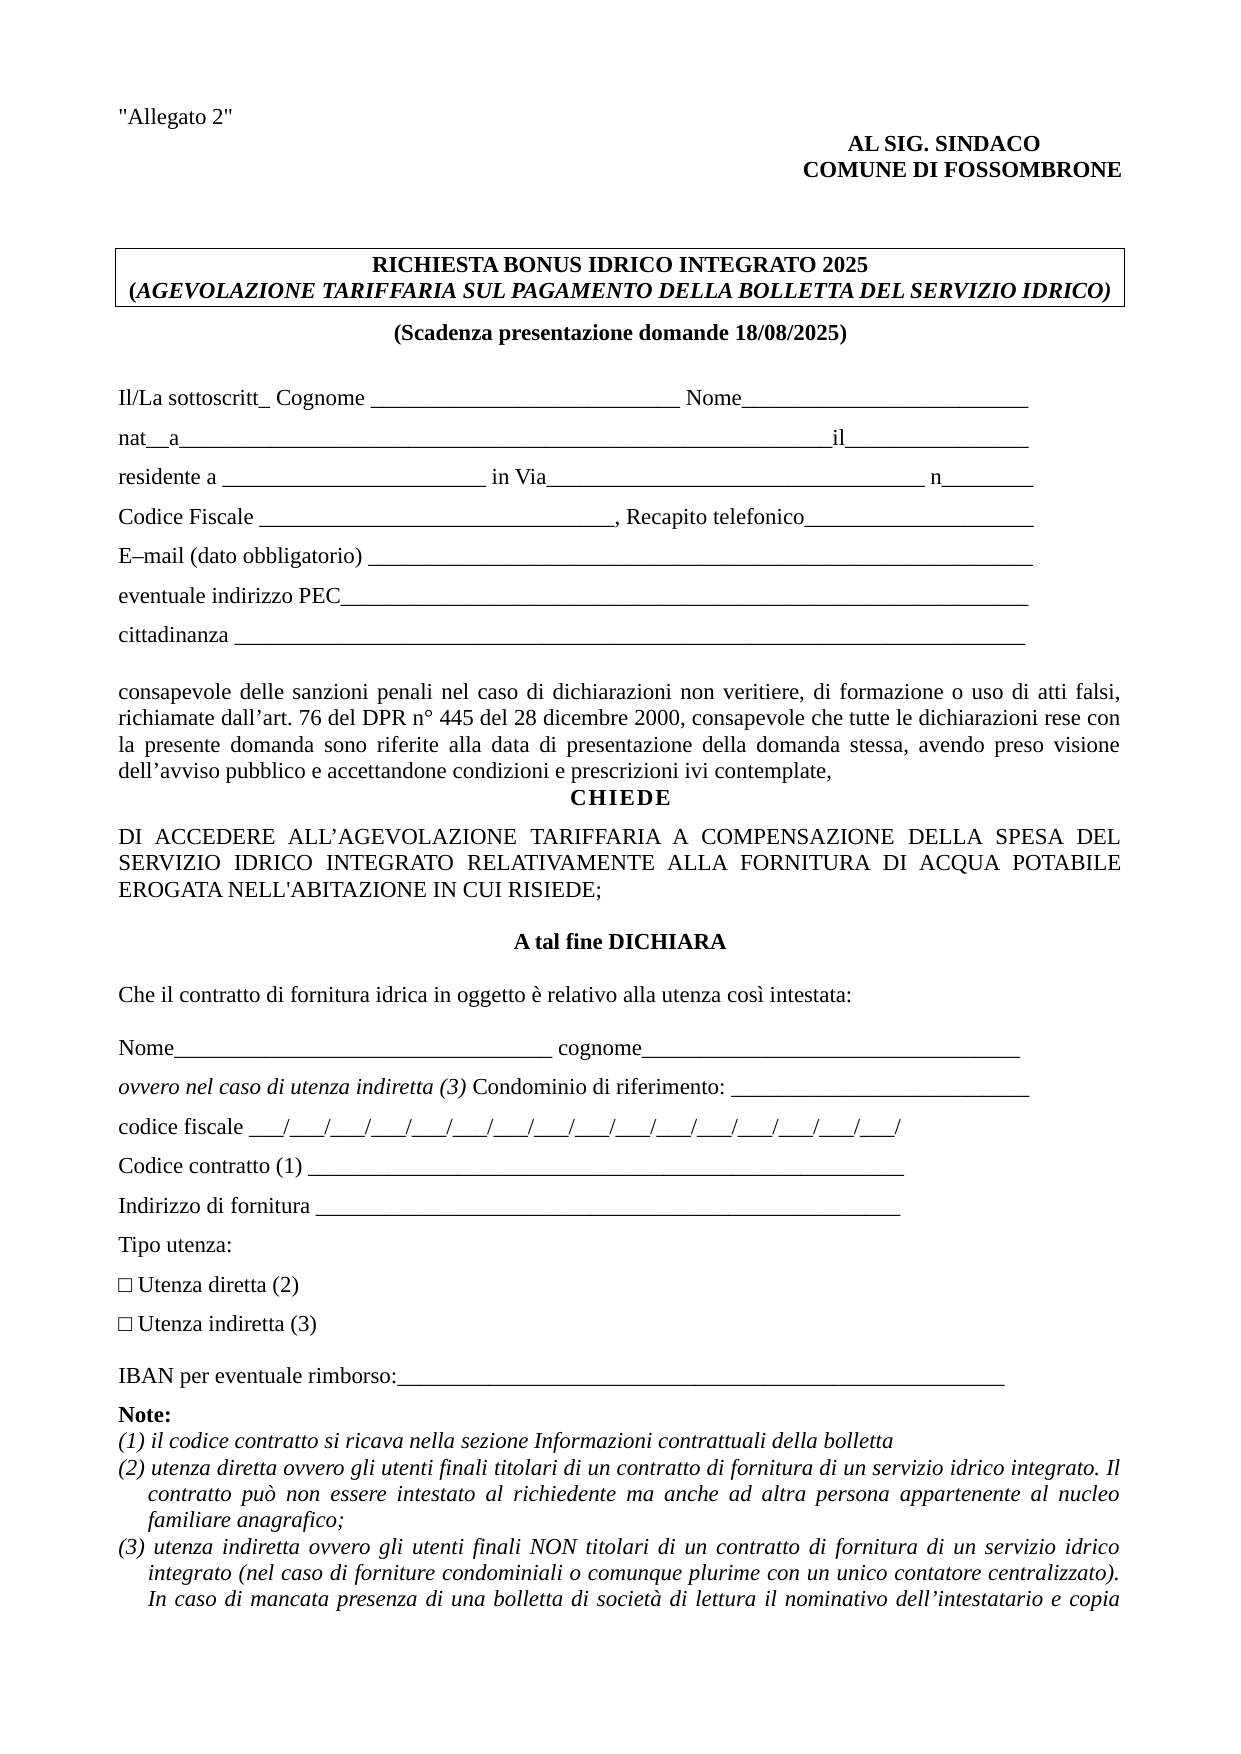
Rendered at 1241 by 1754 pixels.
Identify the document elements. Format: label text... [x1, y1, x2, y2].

text ovvero nel caso di utenza indiretta (3) Condominio di riferimento: __________________________ [118, 1073, 1122, 1100]
text □ Utenza diretta (2) [118, 1271, 1122, 1297]
text □ Utenza indiretta (3) [118, 1310, 1122, 1337]
text residente a _______________________ in Via_________________________________ n________ [118, 463, 1122, 490]
text RICHIESTa bonus IDRICO INTEGRATO 2025 [116, 249, 1124, 274]
text (AGEVOLAZIONE TARIFFARIA SUL PAGAMENTO DELLA BOLLETTA DEL SERVIZIO IDRICO) [116, 274, 1124, 306]
text COMUNE DI FOSSOMBRONE [118, 156, 1122, 182]
text Codice contratto (1) ____________________________________________________ [118, 1152, 1122, 1179]
text (Scadenza presentazione domande 18/08/2025) [118, 319, 1122, 346]
text Che il contratto di fornitura idrica in oggetto è relativo alla utenza così intestata: [118, 981, 1122, 1007]
text E–mail (dato obbligatorio) __________________________________________________________ [118, 542, 1122, 569]
text AL SIG. SINDACO [118, 130, 1122, 156]
text CHIEDE [118, 783, 1122, 810]
text eventuale indirizzo PEC____________________________________________________________ [118, 582, 1122, 608]
text IBAN per eventuale rimborso:_____________________________________________________ [118, 1362, 1122, 1388]
text cittadinanza _____________________________________________________________________ [118, 621, 1122, 678]
text Codice Fiscale _______________________________, Recapito telefonico____________________ [118, 503, 1122, 529]
text Nome_________________________________ cognome_________________________________ [118, 1034, 1122, 1060]
text DI ACCEDERE ALL’AGEVOLAZIONE TARIFFARIA A COMPENSAZIONE DELLA SPESA DEL SERVIZIO IDRICO INTEGRATO RELATIVAMENTE ALLA FORNITURA DI ACQUA POTABILE EROGATA NELL'ABITAZIONE IN CUI RISIEDE; [118, 823, 1122, 902]
text Il/La sottoscritt_ Cognome ___________________________ Nome_________________________ [118, 384, 1122, 411]
text "Allegato 2" [118, 103, 1122, 130]
text A tal fine DICHIARA [118, 928, 1122, 955]
text (1) il codice contratto si ricava nella sezione Informazioni contrattuali della bolletta [118, 1427, 1122, 1454]
text Indirizzo di fornitura ___________________________________________________ [118, 1192, 1122, 1218]
text codice fiscale ___/___/___/___/___/___/___/___/___/___/___/___/___/___/___/___/ [118, 1113, 1122, 1139]
text (2) utenza diretta ovvero gli utenti finali titolari di un contratto di fornitura di un servizio idrico integrato. Il contratto può non essere intestato al richiedente ma anche ad altra persona appartenente al nucleo familiare anagrafico; [118, 1454, 1122, 1533]
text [118, 1533, 1122, 1612]
text Note: [118, 1401, 1122, 1427]
text consapevole delle sanzioni penali nel caso di dichiarazioni non veritiere, di formazione o uso di atti falsi, richiamate dall’art. 76 del DPR n° 445 del 28 dicembre 2000, consapevole che tutte le dichiarazioni rese con la presente domanda sono riferite alla data di presentazione della domanda stessa, avendo preso visione dell’avviso pubblico e accettandone condizioni e prescrizioni ivi contemplate, [118, 678, 1122, 783]
text Tipo utenza: [118, 1231, 1122, 1258]
text nat__a_________________________________________________________il________________ [118, 424, 1122, 450]
